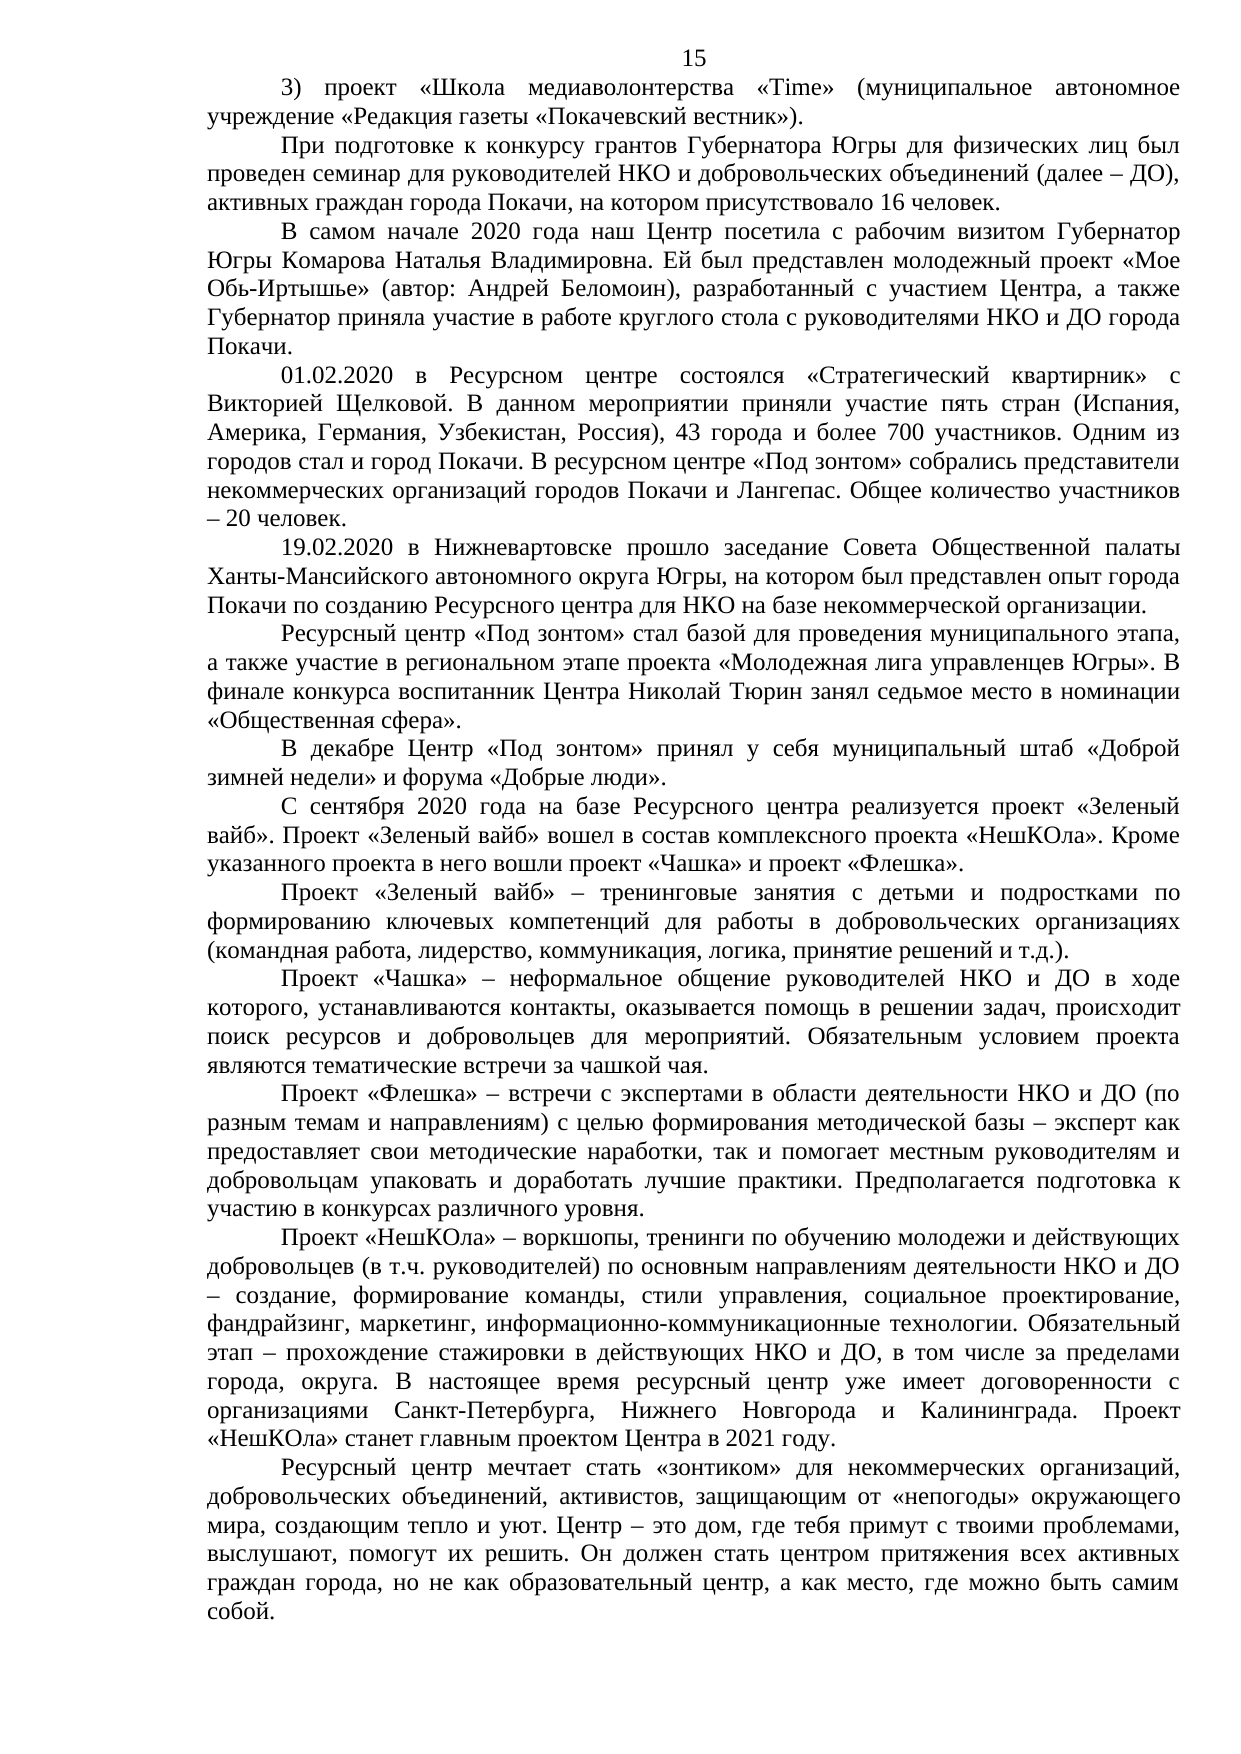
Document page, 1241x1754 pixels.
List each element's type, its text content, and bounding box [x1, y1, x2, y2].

text Проект «НешКОла» – воркшопы, тренинги по обучению молодежи и действующих добровольцев (в т.ч. руководителей) по основным направлениям деятельности НКО и ДО – создание, формирование команды, стили управления, социальное проектирование, фандрайзинг, маркетинг, информационно-коммуникационные технологии. Обязательный этап – прохождение стажировки в действующих НКО и ДО, в том числе за пределами города, округа. В настоящее время ресурсный центр уже имеет договоренности с организациями Санкт-Петербурга, Нижнего Новгорода и Калининграда. Проект «НешКОла» станет главным проектом Центра в 2021 году. [207, 1222, 1181, 1452]
text При подготовке к конкурсу грантов Губернатора Югры для физических лиц был проведен семинар для руководителей НКО и добровольческих объединений (далее – ДО), активных граждан города Покачи, на котором присутствовало 16 человек. [207, 130, 1181, 216]
text В декабре Центр «Под зонтом» принял у себя муниципальный штаб «Доброй зимней недели» и форума «Добрые люди». [207, 733, 1181, 791]
text В самом начале 2020 года наш Центр посетила с рабочим визитом Губернатор Югры Комарова Наталья Владимировна. Ей был представлен молодежный проект «Мое Обь-Иртышье» (автор: Андрей Беломоин), разработанный с участием Центра, а также Губернатор приняла участие в работе круглого стола с руководителями НКО и ДО города Покачи. [207, 216, 1181, 360]
text Проект «Зеленый вайб» – тренинговые занятия с детьми и подростками по формированию ключевых компетенций для работы в добровольческих организациях (командная работа, лидерство, коммуникация, логика, принятие решений и т.д.). [207, 877, 1181, 963]
text С сентября 2020 года на базе Ресурсного центра реализуется проект «Зеленый вайб». Проект «Зеленый вайб» вошел в состав комплексного проекта «НешКОла». Кроме указанного проекта в него вошли проект «Чашка» и проект «Флешка». [207, 791, 1181, 877]
text 3) проект «Школа медиаволонтерства «Time» (муниципальное автономное учреждение «Редакция газеты «Покачевский вестник»). [207, 72, 1181, 130]
text Ресурсный центр мечтает стать «зонтиком» для некоммерческих организаций, добровольческих объединений, активистов, защищающим от «непогоды» окружающего мира, создающим тепло и уют. Центр – это дом, где тебя примут с твоими проблемами, выслушают, помогут их решить. Он должен стать центром притяжения всех активных граждан города, но не как образовательный центр, а как место, где можно быть самим собой. [207, 1452, 1181, 1625]
text Ресурсный центр «Под зонтом» стал базой для проведения муниципального этапа, а также участие в региональном этапе проекта «Молодежная лига управленцев Югры». В финале конкурса воспитанник Центра Николай Тюрин занял седьмое место в номинации «Общественная сфера». [207, 618, 1181, 733]
text 01.02.2020 в Ресурсном центре состоялся «Стратегический квартирник» с Викторией Щелковой. В данном мероприятии приняли участие пять стран (Испания, Америка, Германия, Узбекистан, Россия), 43 города и более 700 участников. Одним из городов стал и город Покачи. В ресурсном центре «Под зонтом» собрались представители некоммерческих организаций городов Покачи и Лангепас. Общее количество участников – 20 человек. [207, 360, 1181, 532]
text Проект «Чашка» – неформальное общение руководителей НКО и ДО в ходе которого, устанавливаются контакты, оказывается помощь в решении задач, происходит поиск ресурсов и добровольцев для мероприятий. Обязательным условием проекта являются тематические встречи за чашкой чая. [207, 963, 1181, 1078]
text 19.02.2020 в Нижневартовске прошло заседание Совета Общественной палаты Ханты-Мансийского автономного округа Югры, на котором был представлен опыт города Покачи по созданию Ресурсного центра для НКО на базе некоммерческой организации. [207, 532, 1181, 618]
text Проект «Флешка» – встречи с экспертами в области деятельности НКО и ДО (по разным темам и направлениям) с целью формирования методической базы – эксперт как предоставляет свои методические наработки, так и помогает местным руководителям и добровольцам упаковать и доработать лучшие практики. Предполагается подготовка к участию в конкурсах различного уровня. [207, 1078, 1181, 1222]
